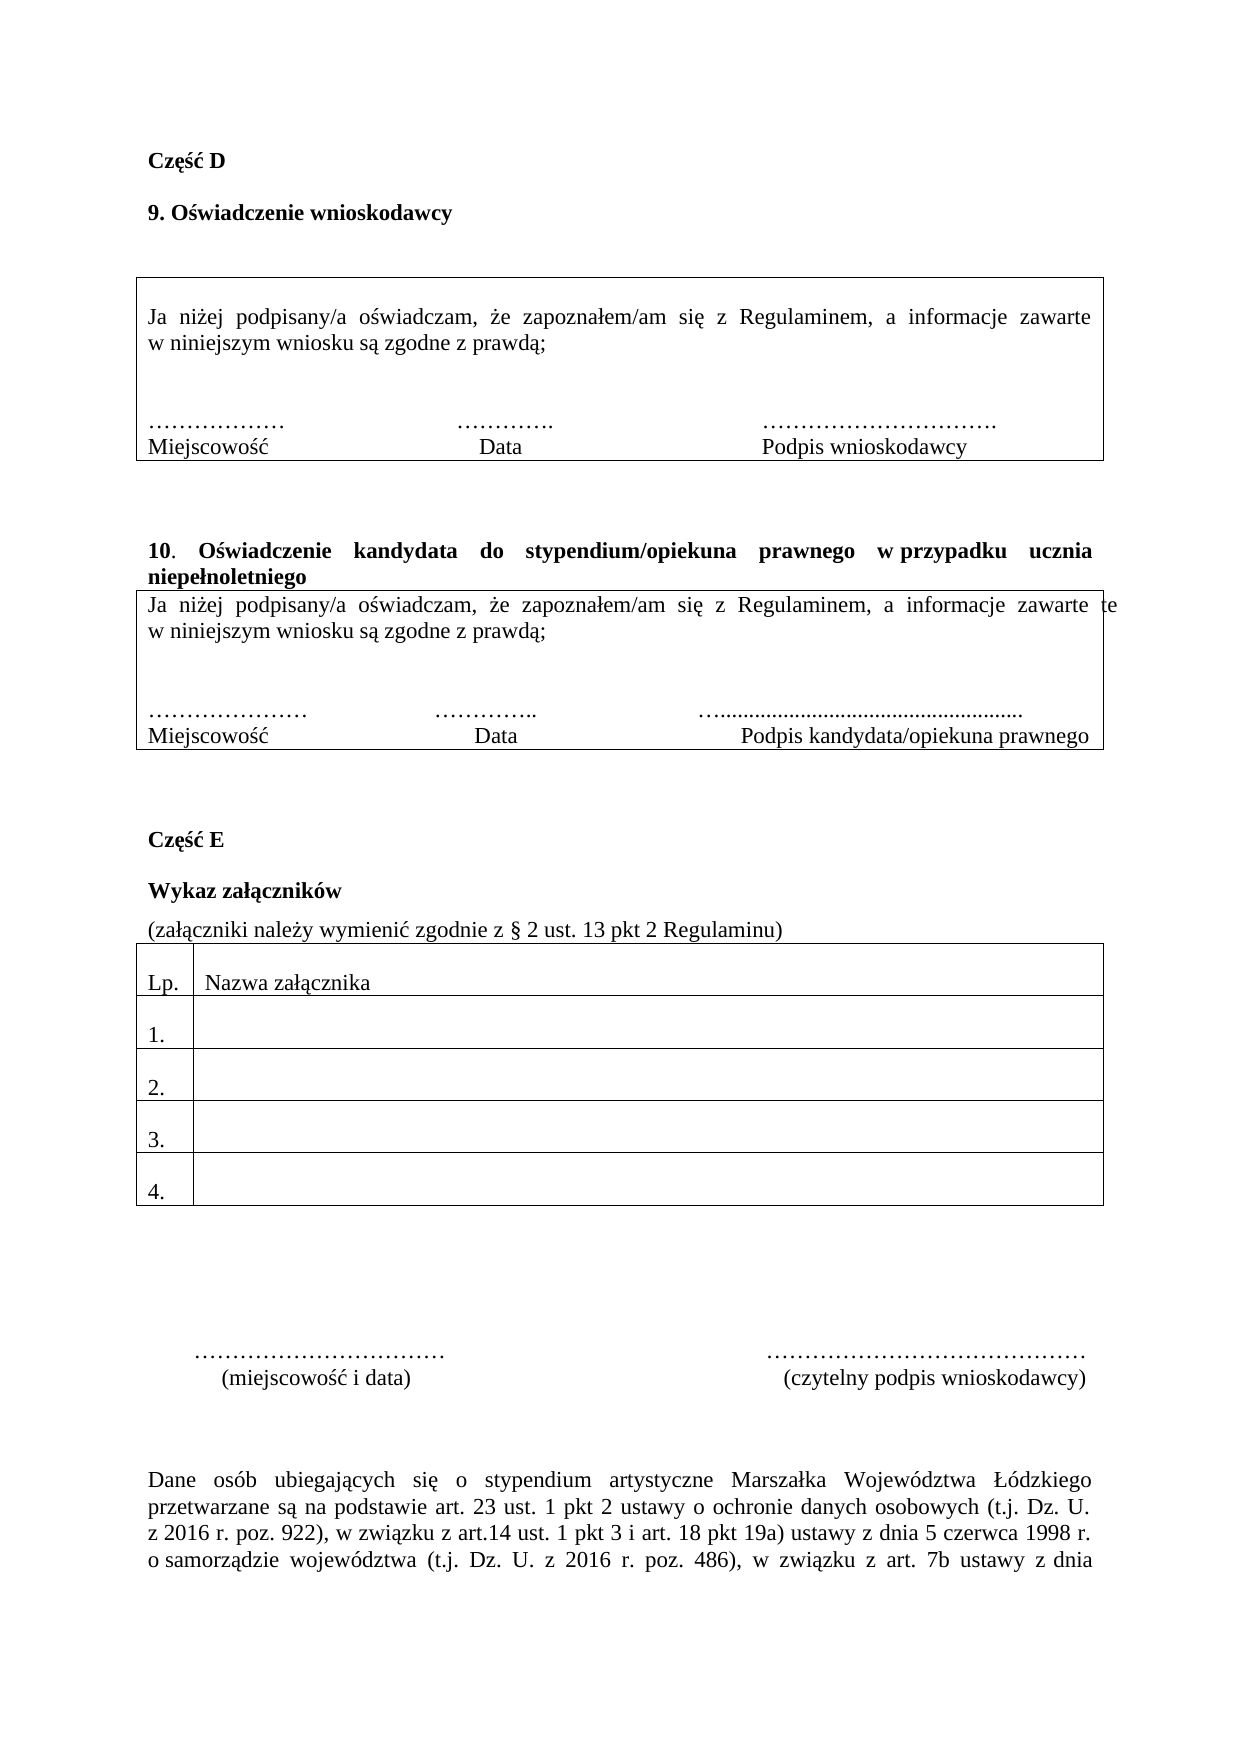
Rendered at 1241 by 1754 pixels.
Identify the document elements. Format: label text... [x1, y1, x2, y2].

table_cell 2. [137, 1049, 193, 1100]
table_cell [194, 1101, 1103, 1152]
text (miejscowość i data) (czytelny podpis wnioskodawcy) [148, 1364, 1093, 1390]
table_cell …………. Data [445, 407, 750, 459]
text 10. Oświadczenie kandydata do stypendium/opiekuna prawnego w przypadku ucznia niepełnoletniego [148, 537, 1093, 589]
table_header Lp. [137, 944, 193, 995]
text …………………………… …………………………………… [148, 1337, 1093, 1364]
table_cell ……………… Miejscowość [137, 407, 445, 459]
text Część D [148, 148, 1093, 174]
table_cell [194, 1049, 1103, 1100]
table_cell 1. [137, 996, 193, 1047]
text Wykaz załączników [148, 877, 1093, 904]
table_cell 4. [137, 1153, 193, 1205]
table_cell [194, 996, 1103, 1047]
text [148, 1467, 1093, 1572]
table_cell …………………………. Podpis wnioskodawcy [750, 407, 1103, 459]
text Część E [148, 826, 1093, 852]
table_cell [194, 1153, 1103, 1205]
text (załączniki należy wymienić zgodnie z § 2 ust. 13 pkt 2 Regulaminu) [148, 916, 1093, 943]
table_header Ja niżej podpisany/a oświadczam, że zapoznałem/am się z Regulaminem, a informacje zawarte te w niniejszym wniosku są zgodne z prawdą; ………………… ………….. …..................................................... Miejscowość Data Podpis kandydata/opiekuna prawnego [137, 591, 1103, 749]
table_header Nazwa załącznika [194, 944, 1103, 995]
text 9. Oświadczenie wnioskodawcy [148, 199, 1093, 225]
table_header Ja niżej podpisany/a oświadczam, że zapoznałem/am się z Regulaminem, a informacje zawarte w niniejszym wniosku są zgodne z prawdą; [137, 278, 1103, 407]
table_cell 3. [137, 1101, 193, 1152]
